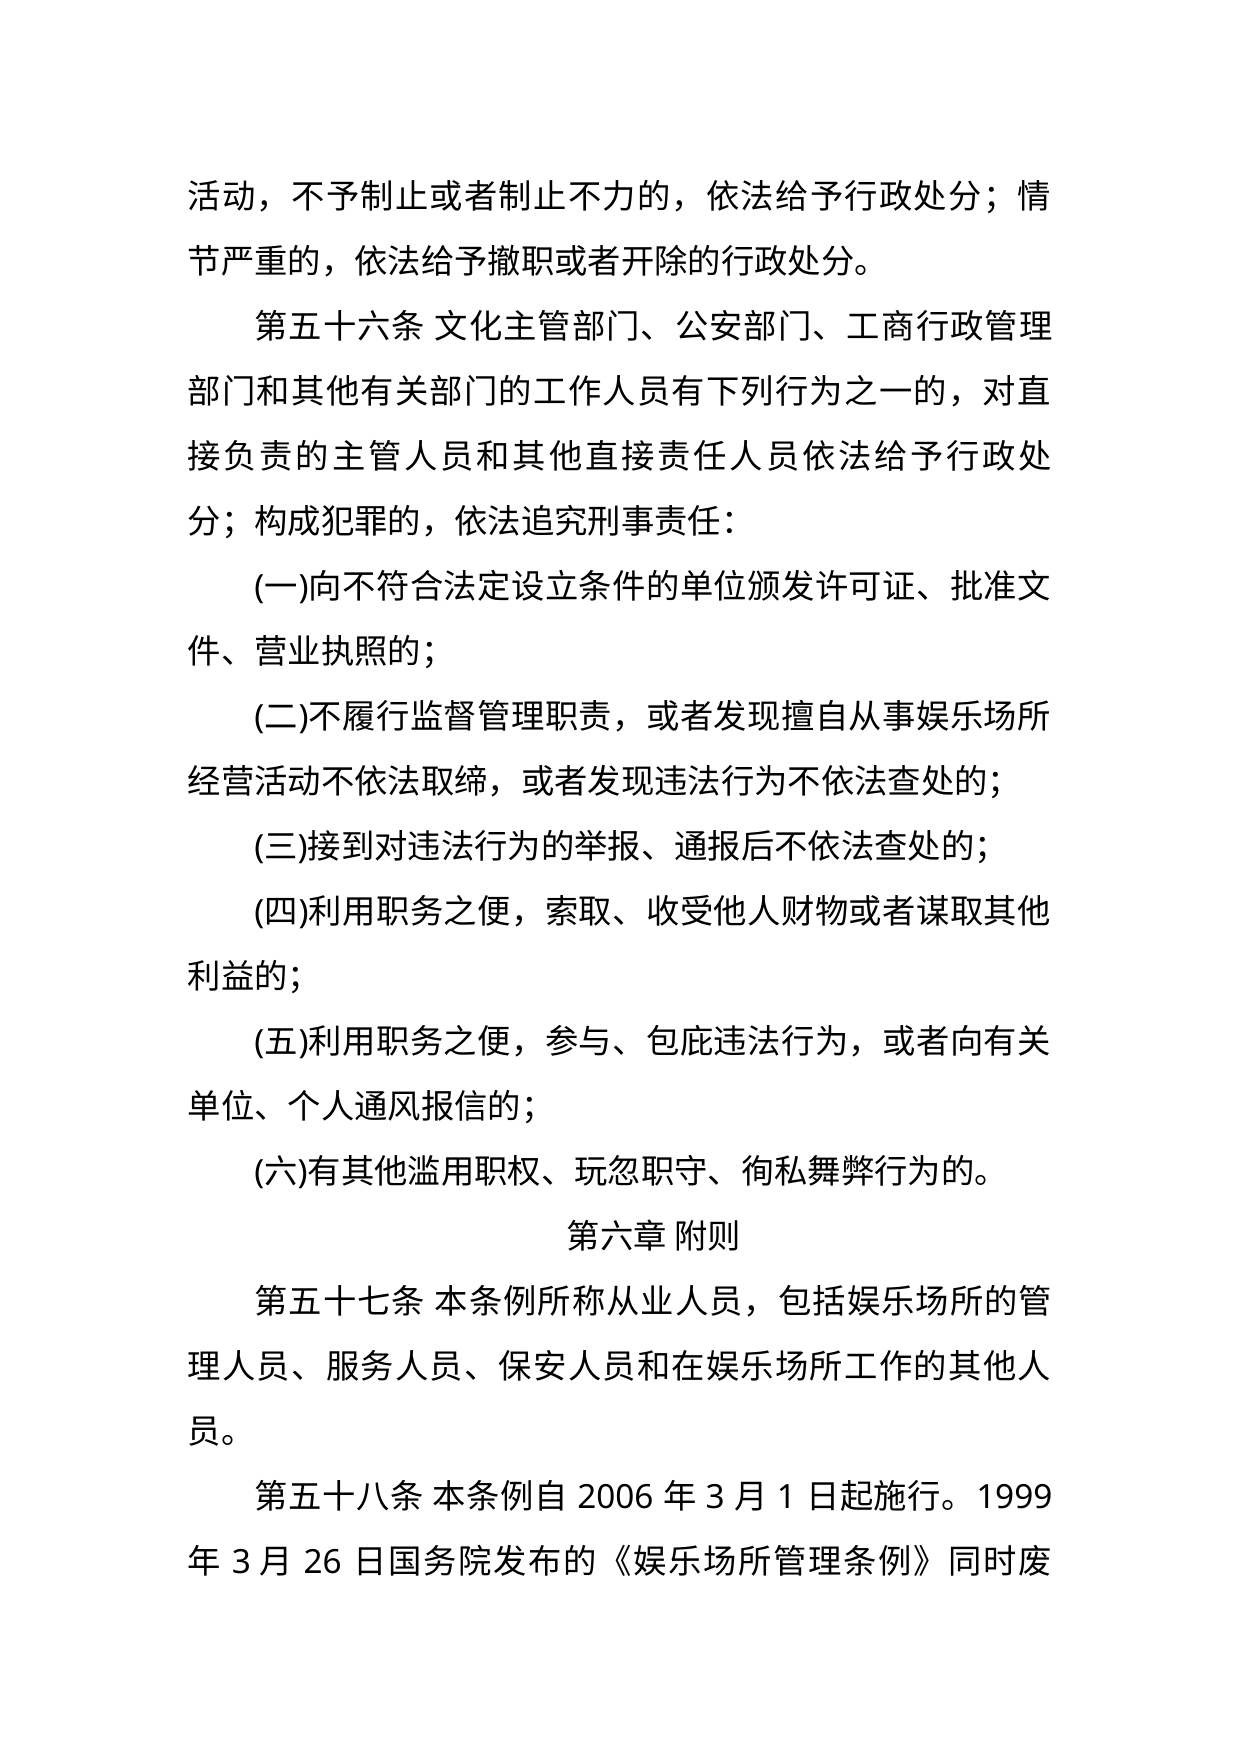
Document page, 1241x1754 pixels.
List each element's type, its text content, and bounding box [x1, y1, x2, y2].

list (五)利用职务之便，参与、包庇违法行为，或者向有关单位、个人通风报信的； [187, 1007, 1053, 1137]
list (二)不履行监督管理职责，或者发现擅自从事娱乐场所经营活动不依法取缔，或者发现违法行为不依法查处的； [187, 682, 1053, 812]
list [187, 162, 1053, 292]
list 第五十七条 本条例所称从业人员，包括娱乐场所的管理人员、服务人员、保安人员和在娱乐场所工作的其他人员。 [187, 1267, 1053, 1462]
list 附则 [187, 1202, 1053, 1267]
list 第五十六条 文化主管部门、公安部门、工商行政管理部门和其他有关部门的工作人员有下列行为之一的，对直接负责的主管人员和其他直接责任人员依法给予行政处分；构成犯罪的，依法追究刑事责任： [187, 292, 1053, 552]
list (六)有其他滥用职权、玩忽职守、徇私舞弊行为的。 [187, 1137, 1053, 1202]
list (三)接到对违法行为的举报、通报后不依法查处的； [187, 812, 1053, 877]
list (一)向不符合法定设立条件的单位颁发许可证、批准文件、营业执照的； [187, 552, 1053, 682]
list (四)利用职务之便，索取、收受他人财物或者谋取其他利益的； [187, 877, 1053, 1007]
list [187, 1462, 1053, 1592]
